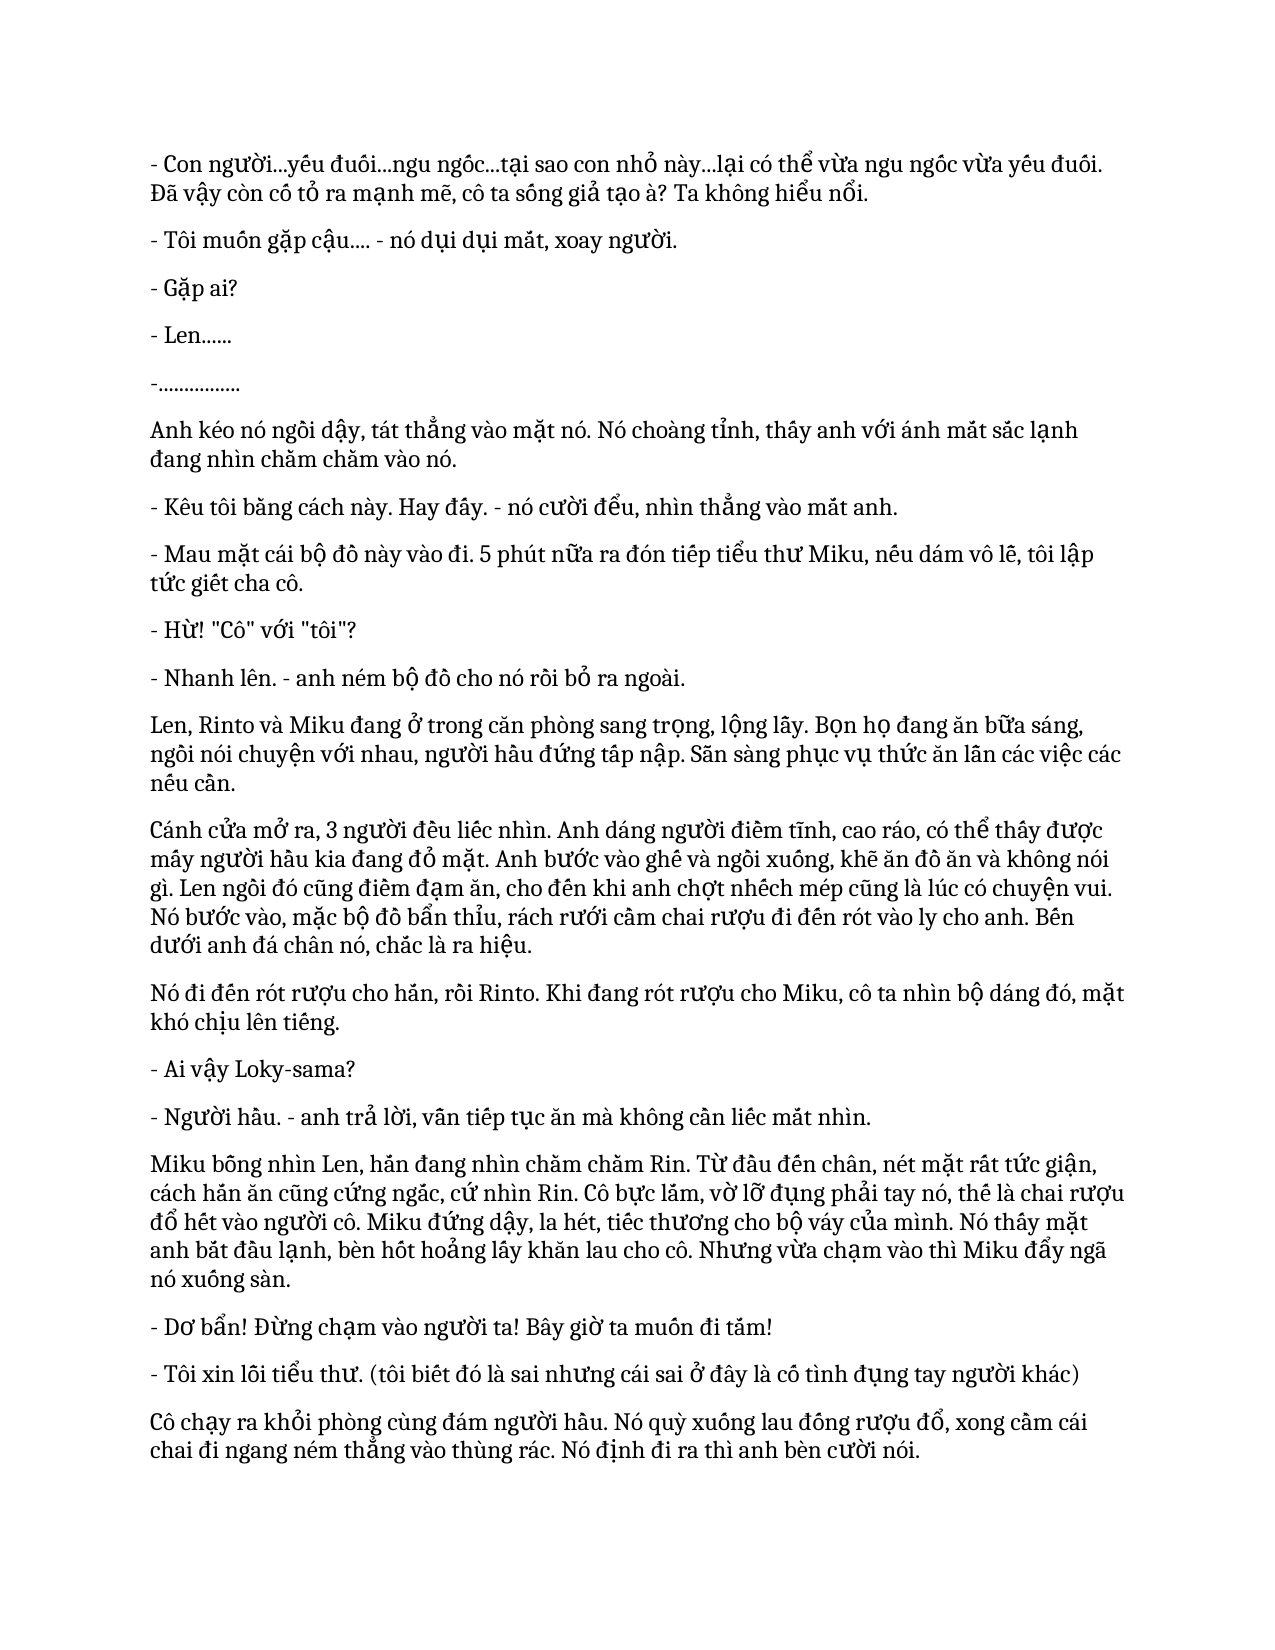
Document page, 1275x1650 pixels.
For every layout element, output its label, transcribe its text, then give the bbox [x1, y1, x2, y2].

text Nó đi đến rót rượu cho hắn, rồi Rinto. Khi đang rót rượu cho Miku, cô ta nhìn bộ dáng đó, mặt khó chịu lên tiếng. [150, 979, 1125, 1036]
text - Nhanh lên. - anh ném bộ đồ cho nó rồi bỏ ra ngoài. [150, 664, 1125, 692]
text Cô chạy ra khỏi phòng cùng đám người hầu. Nó quỳ xuống lau đống rượu đổ, xong cầm cái chai đi ngang ném thẳng vào thùng rác. Nó định đi ra thì anh bèn cười nói. [150, 1407, 1125, 1465]
text - Tôi xin lỗi tiểu thư. (tôi biết đó là sai nhưng cái sai ở đây là cố tình đụng tay người khác) [150, 1360, 1125, 1389]
text - Hừ! "Cô" với "tôi"? [150, 616, 1125, 645]
text Anh kéo nó ngồi dậy, tát thẳng vào mặt nó. Nó choàng tỉnh, thấy anh với ánh mắt sắc lạnh đang nhìn chằm chằm vào nó. [150, 416, 1125, 474]
text - Ai vậy Loky-sama? [150, 1055, 1125, 1084]
text - Dơ bẩn! Đừng chạm vào người ta! Bây giờ ta muốn đi tắm! [150, 1312, 1125, 1341]
text - Gặp ai? [150, 274, 1125, 302]
text - Len...... [150, 321, 1125, 350]
text - Kêu tôi bằng cách này. Hay đấy. - nó cười đểu, nhìn thẳng vào mắt anh. [150, 492, 1125, 521]
text Miku bỗng nhìn Len, hắn đang nhìn chằm chằm Rin. Từ đầu đến chân, nét mặt rất tức giận, cách hắn ăn cũng cứng ngắc, cứ nhìn Rin. Cô bực lắm, vờ lỡ đụng phải tay nó, thế là chai rượu đổ hết vào người cô. Miku đứng dậy, la hét, tiếc thương cho bộ váy của mình. Nó thấy mặt anh bắt đầu lạnh, bèn hốt hoảng lấy khăn lau cho cô. Nhưng vừa chạm vào thì Miku đẩy ngã nó xuống sàn. [150, 1150, 1125, 1294]
text -................ [150, 369, 1125, 397]
text Len, Rinto và Miku đang ở trong căn phòng sang trọng, lộng lẫy. Bọn họ đang ăn bữa sáng, ngồi nói chuyện với nhau, người hầu đứng tấp nập. Sẵn sàng phục vụ thức ăn lẫn các việc các nếu cần. [150, 711, 1125, 797]
text - Con người...yếu đuối...ngu ngốc...tại sao con nhỏ này...lại có thể vừa ngu ngốc vừa yếu đuối. Đã vậy còn cố tỏ ra mạnh mẽ, cô ta sống giả tạo à? Ta không hiểu nổi. [150, 150, 1125, 207]
text - Mau mặt cái bộ đồ này vào đi. 5 phút nữa ra đón tiếp tiểu thư Miku, nếu dám vô lễ, tôi lập tức giết cha cô. [150, 540, 1125, 597]
text - Người hầu. - anh trả lời, vẫn tiếp tục ăn mà không cần liếc mắt nhìn. [150, 1102, 1125, 1131]
text Cánh cửa mở ra, 3 người đều liếc nhìn. Anh dáng người điềm tĩnh, cao ráo, có thể thấy được mấy người hầu kia đang đỏ mặt. Anh bước vào ghế và ngồi xuống, khẽ ăn đồ ăn và không nói gì. Len ngồi đó cũng điềm đạm ăn, cho đến khi anh chợt nhếch mép cũng là lúc có chuyện vui. Nó bước vào, mặc bộ đồ bẩn thỉu, rách rưới cầm chai rượu đi đến rót vào ly cho anh. Bến dưới anh đá chân nó, chắc là ra hiệu. [150, 816, 1125, 960]
text - Tôi muốn gặp cậu.... - nó dụi dụi mắt, xoay người. [150, 226, 1125, 255]
